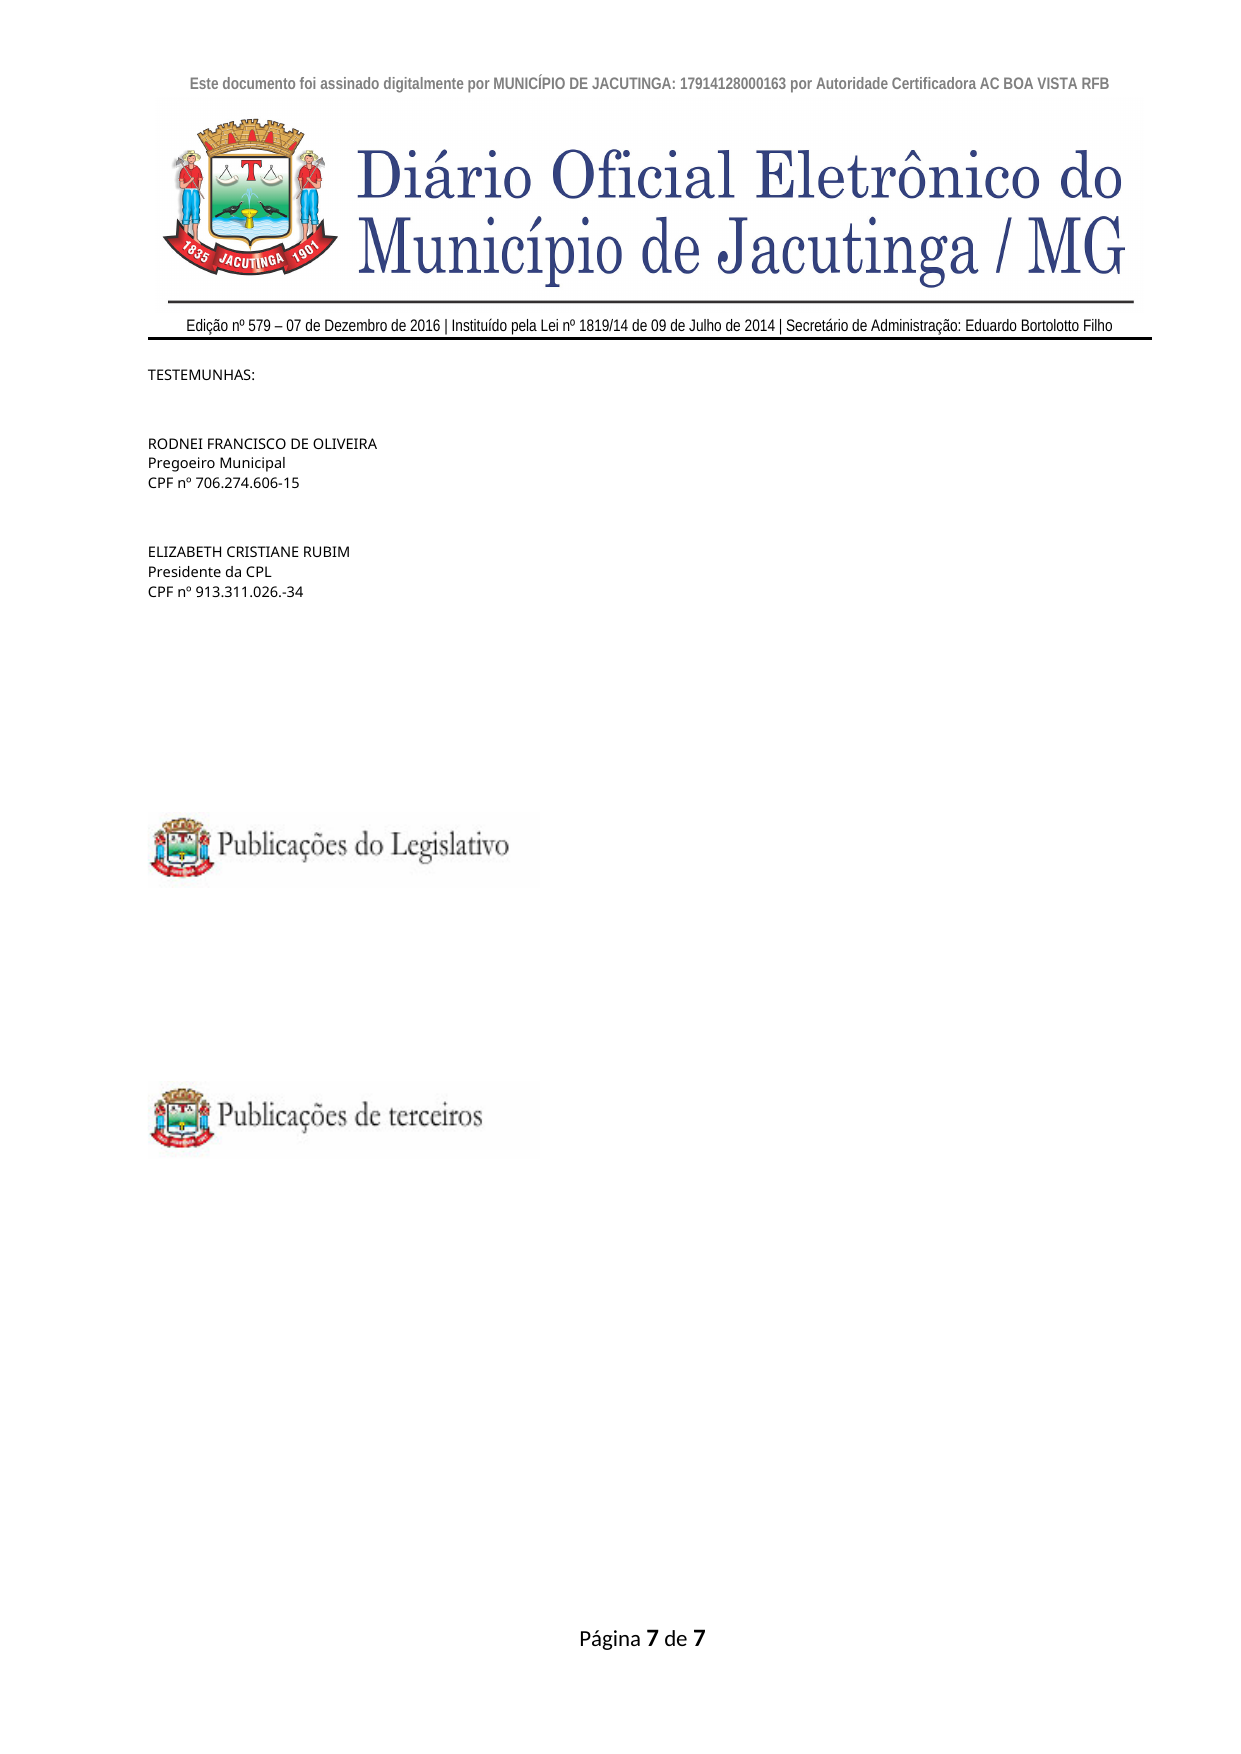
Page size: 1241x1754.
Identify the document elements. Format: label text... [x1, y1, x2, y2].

text TESTEMUNHAS: [148, 364, 605, 384]
text RODNEI FRANCISCO DE OLIVEIRA Pregoeiro Municipal CPF nº 706.274.606-15 [148, 413, 605, 493]
picture [147, 1081, 540, 1159]
text ELIZABETH CRISTIANE RUBIM Presidente da CPL CPF nº 913.311.026.-34 [148, 522, 605, 602]
picture [155, 97, 1145, 313]
picture [147, 812, 540, 888]
